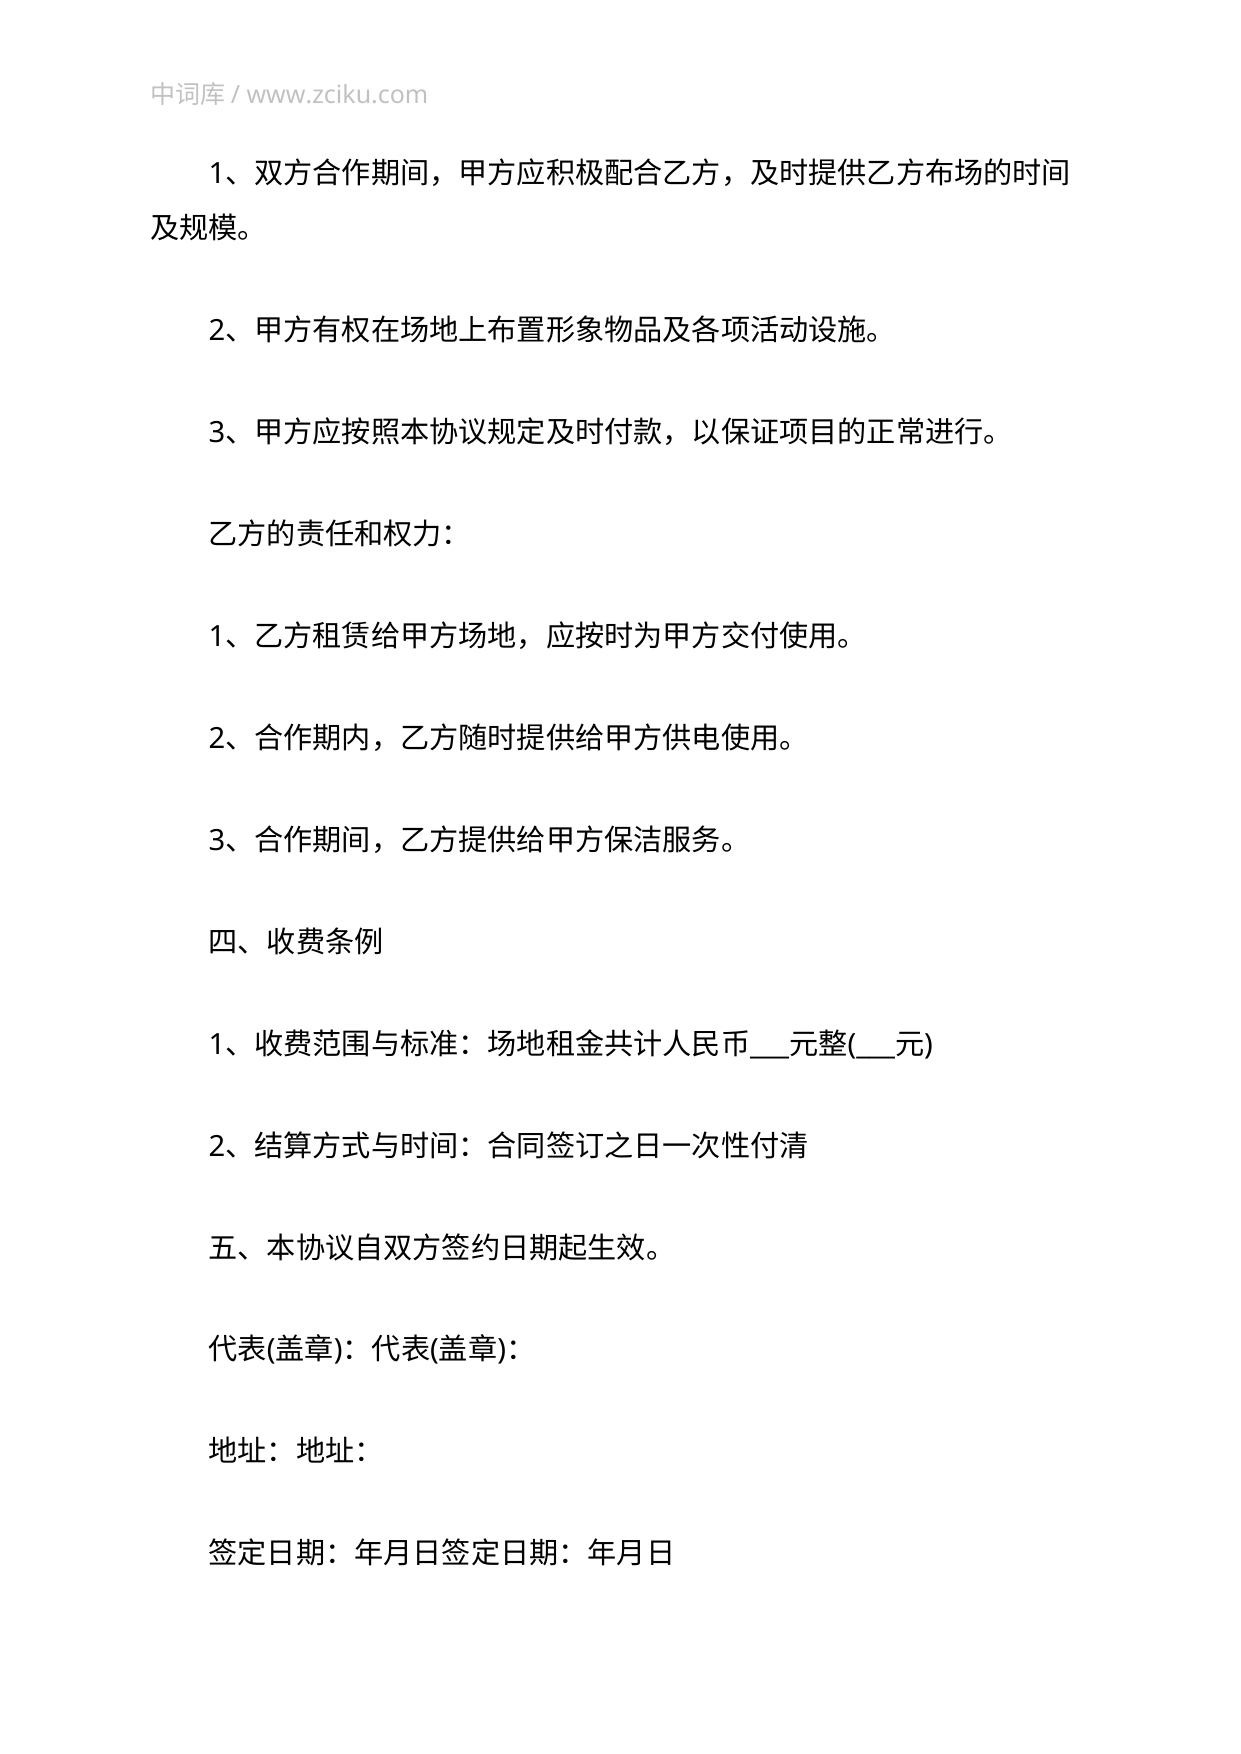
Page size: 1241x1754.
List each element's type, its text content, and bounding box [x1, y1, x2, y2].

text 1、双方合作期间，甲方应积极配合乙方，及时提供乙方布场的时间及规模。 [150, 150, 1090, 247]
text 2、甲方有权在场地上布置形象物品及各项活动设施。 [150, 307, 1090, 349]
text 地址：地址： [150, 1428, 1090, 1470]
text 3、甲方应按照本协议规定及时付款，以保证项目的正常进行。 [150, 409, 1090, 451]
text 代表(盖章)：代表(盖章)： [150, 1326, 1090, 1368]
text 1、乙方租赁给甲方场地，应按时为甲方交付使用。 [150, 612, 1090, 655]
text 1、收费范围与标准：场地租金共计人民币___元整(___元) [150, 1020, 1090, 1063]
text 2、结算方式与时间：合同签订之日一次性付清 [150, 1122, 1090, 1164]
text 乙方的责任和权力： [150, 511, 1090, 553]
text 签定日期：年月日签定日期：年月日 [150, 1530, 1090, 1572]
text 五、本协议自双方签约日期起生效。 [150, 1224, 1090, 1266]
text 2、合作期内，乙方随时提供给甲方供电使用。 [150, 714, 1090, 757]
text 3、合作期间，乙方提供给甲方保洁服务。 [150, 816, 1090, 859]
text 四、收费条例 [150, 918, 1090, 961]
